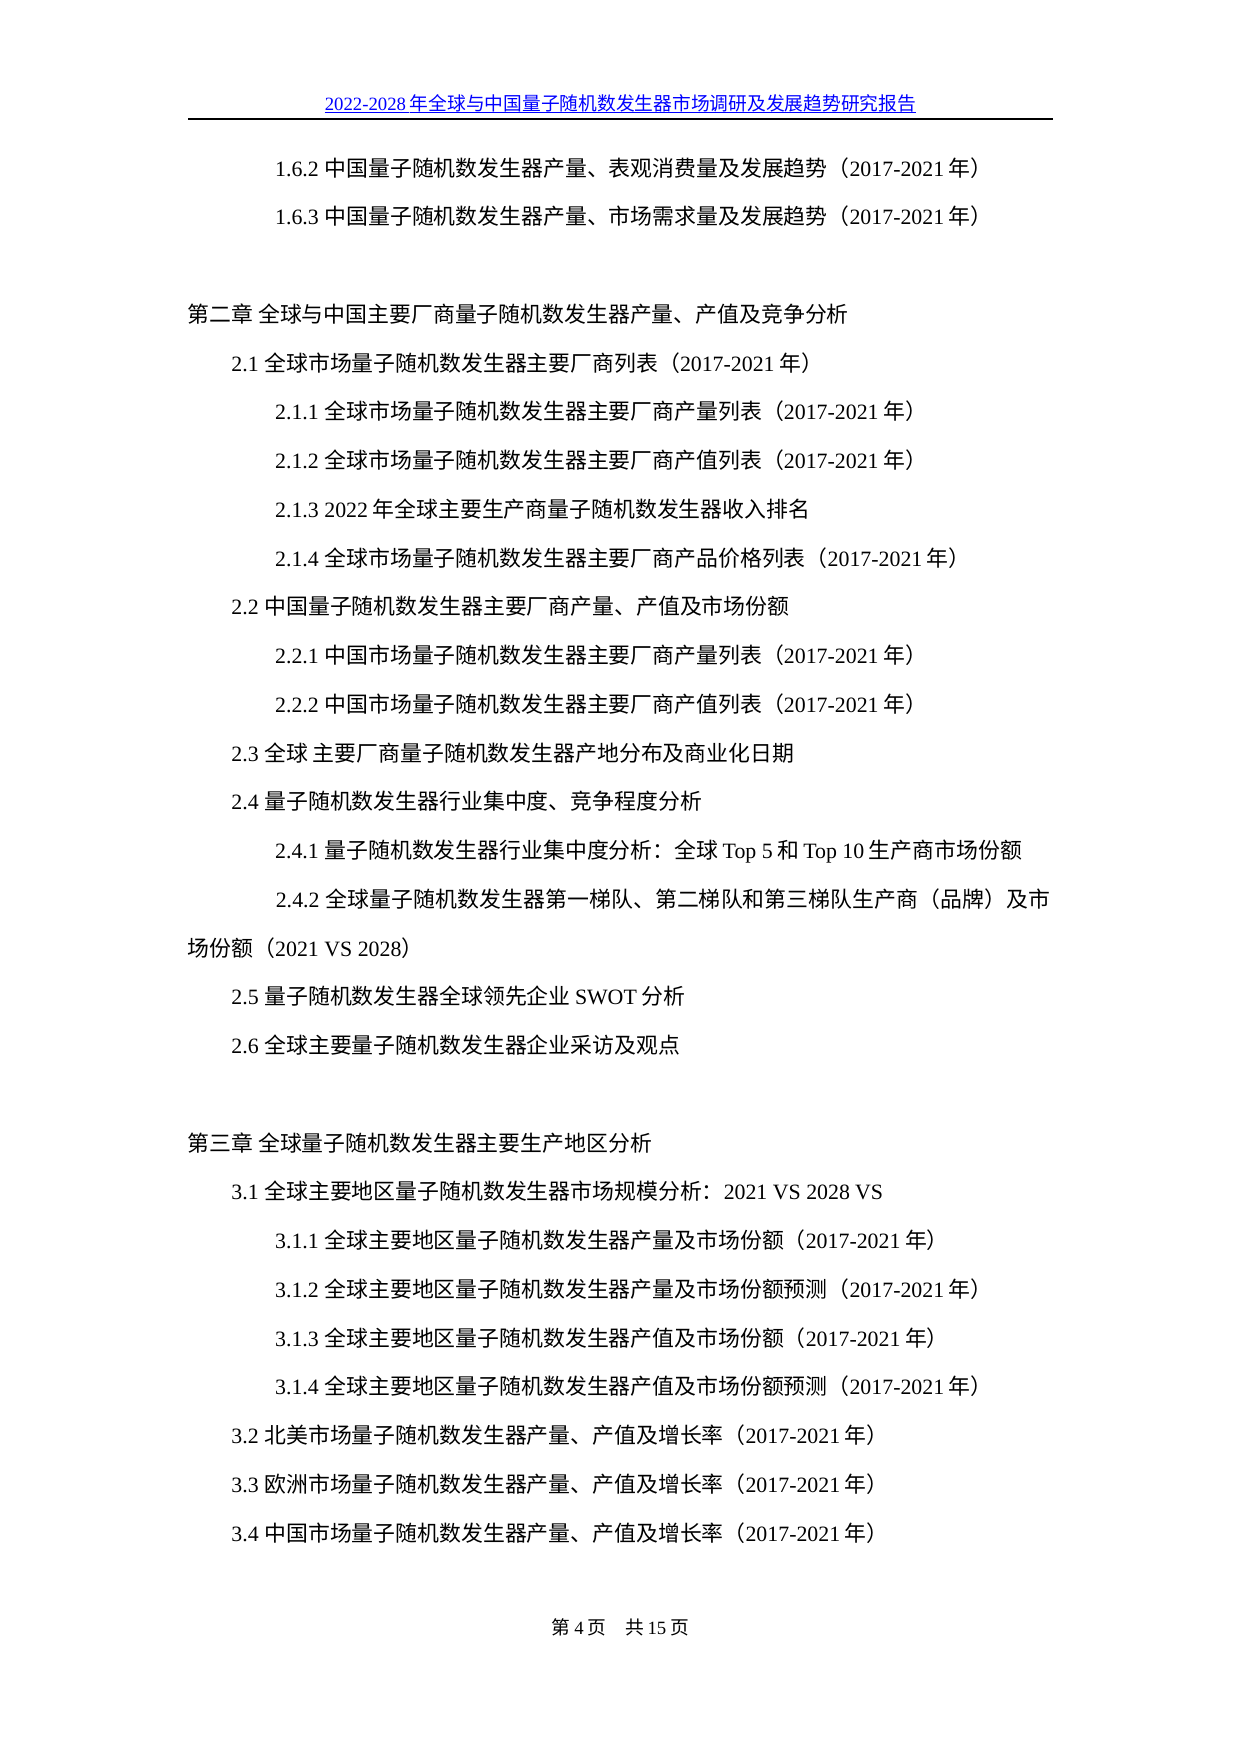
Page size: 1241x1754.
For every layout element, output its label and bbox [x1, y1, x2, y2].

text [187, 150, 1053, 1548]
